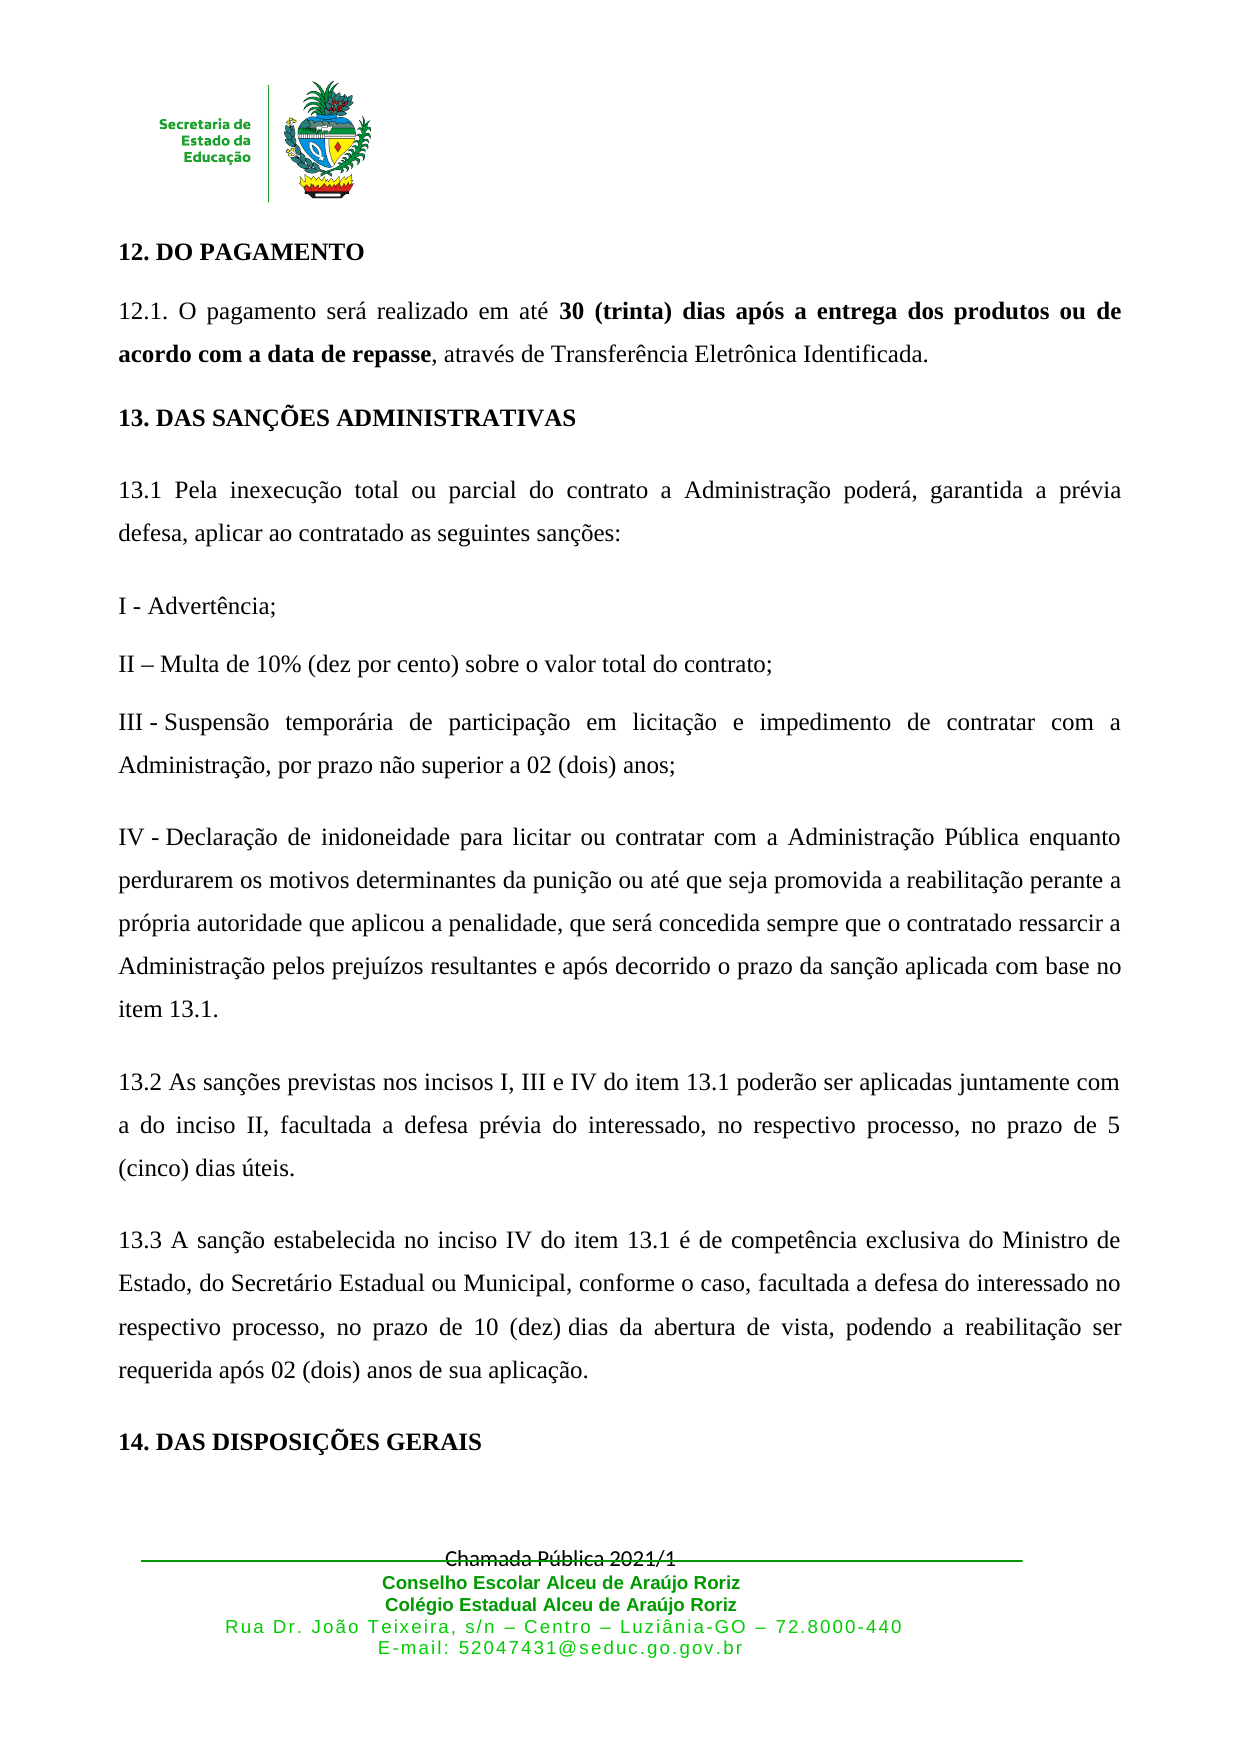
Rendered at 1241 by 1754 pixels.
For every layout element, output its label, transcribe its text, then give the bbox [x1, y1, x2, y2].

picture [118, 73, 412, 210]
text 14. DAS DISPOSIÇÕES GERAIS [118, 1427, 1122, 1456]
text 12.1. O pagamento será realizado em até 30 (trinta) dias após a entrega dos produtos ou de acordo com a data de repasse, através de Transferência Eletrônica Identificada. [118, 296, 1122, 368]
text 12. DO PAGAMENTO [118, 237, 1122, 266]
text 13. DAS SANÇÕES ADMINISTRATIVAS [118, 403, 1122, 432]
text 13.3 A sanção estabelecida no inciso IV do item 13.1 é de competência exclusiva do Ministro de Estado, do Secretário Estadual ou Municipal, conforme o caso, facultada a defesa do interessado no respectivo processo, no prazo de 10 (dez) dias da abertura de vista, podendo a reabilitação ser requerida após 02 (dois) anos de sua aplicação. [118, 1225, 1122, 1383]
text II – Multa de 10% (dez por cento) sobre o valor total do contrato; [118, 649, 1122, 677]
text 13.1 Pela inexecução total ou parcial do contrato a Administração poderá, garantida a prévia defesa, aplicar ao contratado as seguintes sanções: [118, 475, 1122, 547]
text I - Advertência; [118, 591, 1122, 619]
text IV - Declaração de inidoneidade para licitar ou contratar com a Administração Pública enquanto perdurarem os motivos determinantes da punição ou até que seja promovida a reabilitação perante a própria autoridade que aplicou a penalidade, que será concedida sempre que o contratado ressarcir a Administração pelos prejuízos resultantes e após decorrido o prazo da sanção aplicada com base no item 13.1. [118, 822, 1122, 1023]
text 13.2 As sanções previstas nos incisos I, III e IV do item 13.1 poderão ser aplicadas juntamente com a do inciso II, facultada a defesa prévia do interessado, no respectivo processo, no prazo de 5 (cinco) dias úteis. [118, 1067, 1122, 1182]
text III - Suspensão temporária de participação em licitação e impedimento de contratar com a Administração, por prazo não superior a 02 (dois) anos; [118, 707, 1122, 778]
